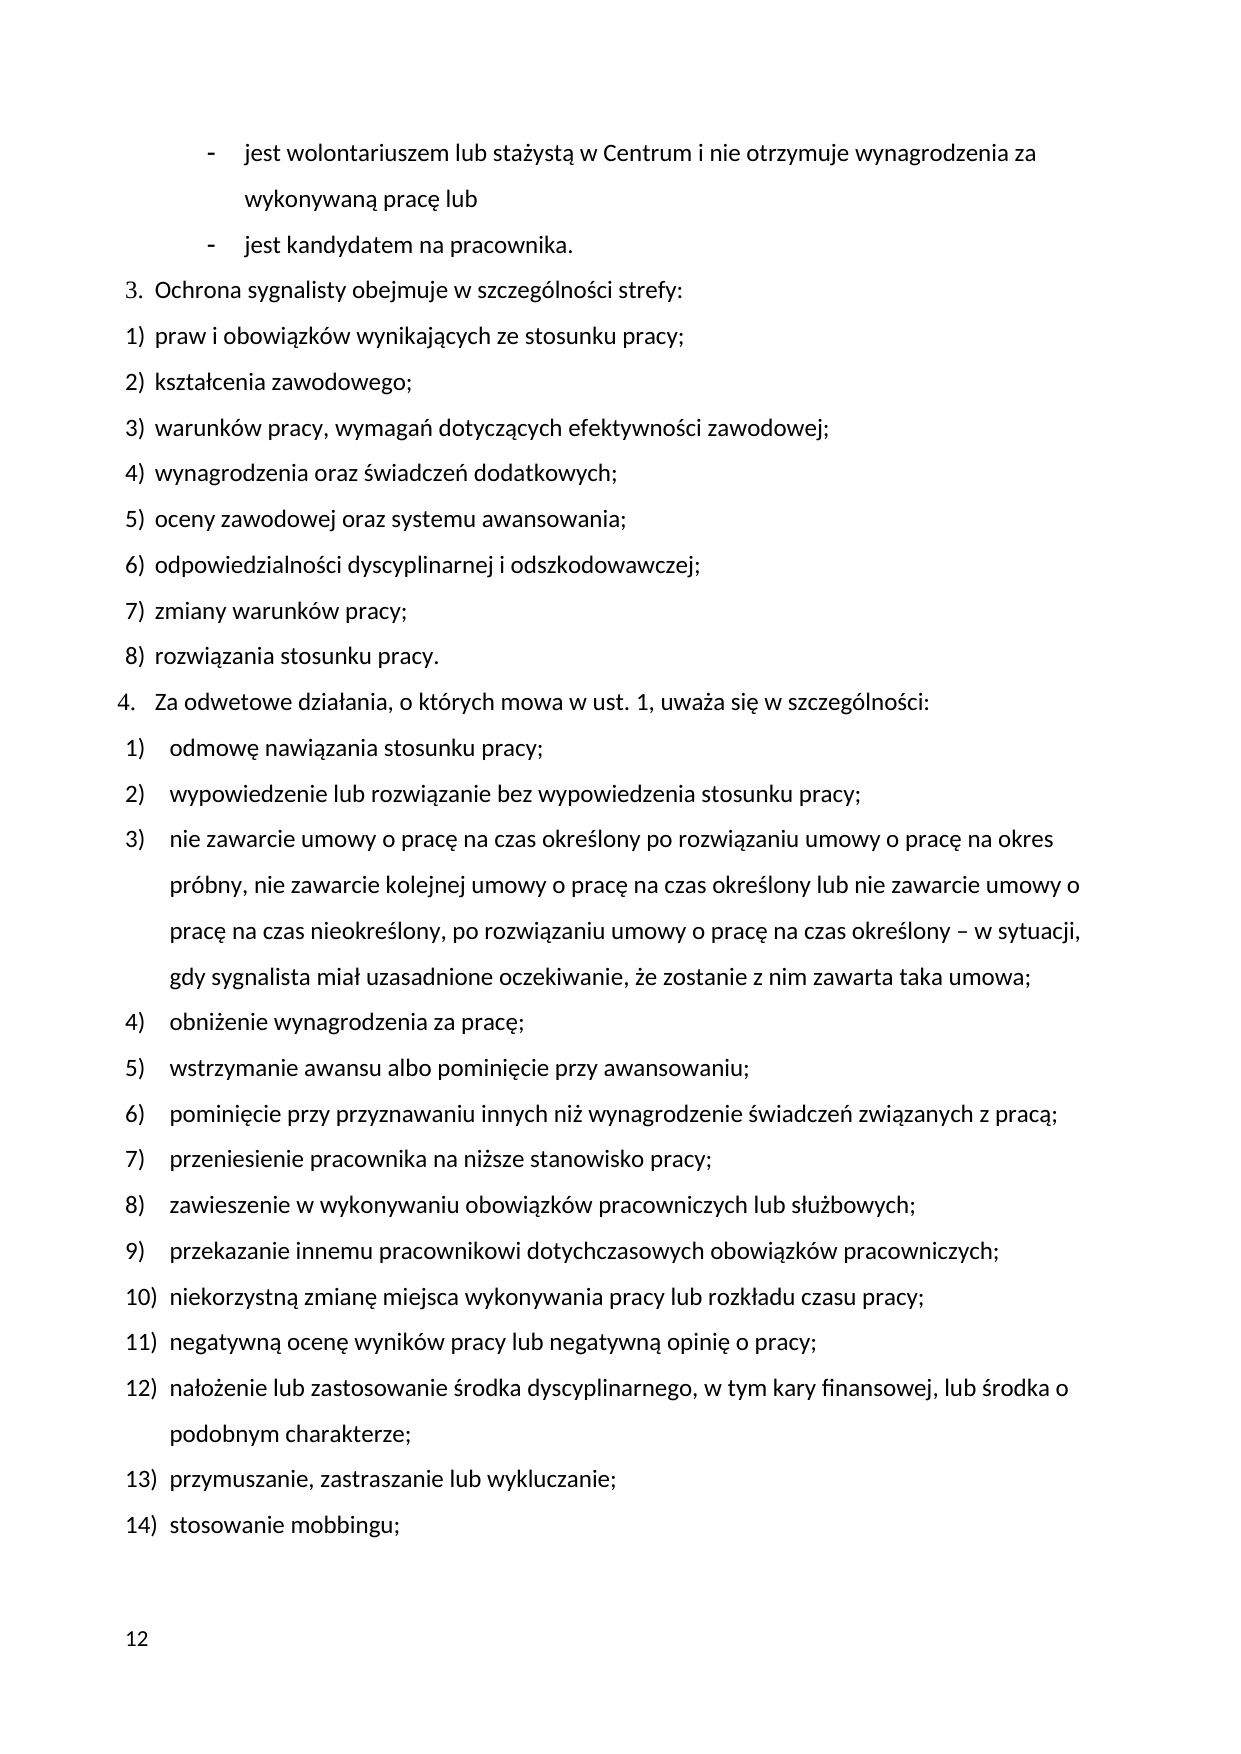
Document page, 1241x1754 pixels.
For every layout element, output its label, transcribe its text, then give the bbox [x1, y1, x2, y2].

list rozwiązania stosunku pracy. [125, 641, 1117, 671]
list odpowiedzialności dyscyplinarnej i odszkodowawczej; [125, 549, 1117, 579]
list niekorzystną zmianę miejsca wykonywania pracy lub rozkładu czasu pracy; [125, 1281, 1117, 1311]
list jest wolontariuszem lub stażystą w Centrum i nie otrzymuje wynagrodzenia za wykonywaną pracę lub [207, 137, 1117, 214]
list obniżenie wynagrodzenia za pracę; [125, 1006, 1117, 1037]
list pominięcie przy przyznawaniu innych niż wynagrodzenie świadczeń związanych z pracą; [125, 1098, 1117, 1128]
list Ochrona sygnalisty obejmuje w szczególności strefy: [125, 275, 1117, 305]
list kształcenia zawodowego; [125, 366, 1117, 397]
list zawieszenie w wykonywaniu obowiązków pracowniczych lub służbowych; [125, 1189, 1117, 1220]
list wynagrodzenia oraz świadczeń dodatkowych; [125, 458, 1117, 488]
list nałożenie lub zastosowanie środka dyscyplinarnego, w tym kary finansowej, lub środka o podobnym charakterze; [125, 1372, 1117, 1448]
list przeniesienie pracownika na niższe stanowisko pracy; [125, 1143, 1117, 1174]
list zmiany warunków pracy; [125, 595, 1117, 625]
list przekazanie innemu pracownikowi dotychczasowych obowiązków pracowniczych; [125, 1235, 1117, 1266]
list przymuszanie, zastraszanie lub wykluczanie; [125, 1464, 1117, 1494]
list warunków pracy, wymagań dotyczących efektywności zawodowej; [125, 412, 1117, 442]
list negatywną ocenę wyników pracy lub negatywną opinię o pracy; [125, 1326, 1117, 1357]
list jest kandydatem na pracownika. [207, 229, 1117, 259]
list Za odwetowe działania, o których mowa w ust. 1, uważa się w szczególności: [117, 686, 1117, 717]
list wypowiedzenie lub rozwiązanie bez wypowiedzenia stosunku pracy; [125, 778, 1117, 808]
list stosowanie mobbingu; [125, 1509, 1117, 1540]
list odmowę nawiązania stosunku pracy; [125, 732, 1117, 762]
list nie zawarcie umowy o pracę na czas określony po rozwiązaniu umowy o pracę na okres próbny, nie zawarcie kolejnej umowy o pracę na czas określony lub nie zawarcie umowy o pracę na czas nieokreślony, po rozwiązaniu umowy o pracę na czas określony – w sytuacji, gdy sygnalista miał uzasadnione oczekiwanie, że zostanie z nim zawarta taka umowa; [125, 823, 1117, 991]
list praw i obowiązków wynikających ze stosunku pracy; [125, 320, 1117, 351]
list wstrzymanie awansu albo pominięcie przy awansowaniu; [125, 1052, 1117, 1083]
list oceny zawodowej oraz systemu awansowania; [125, 503, 1117, 534]
